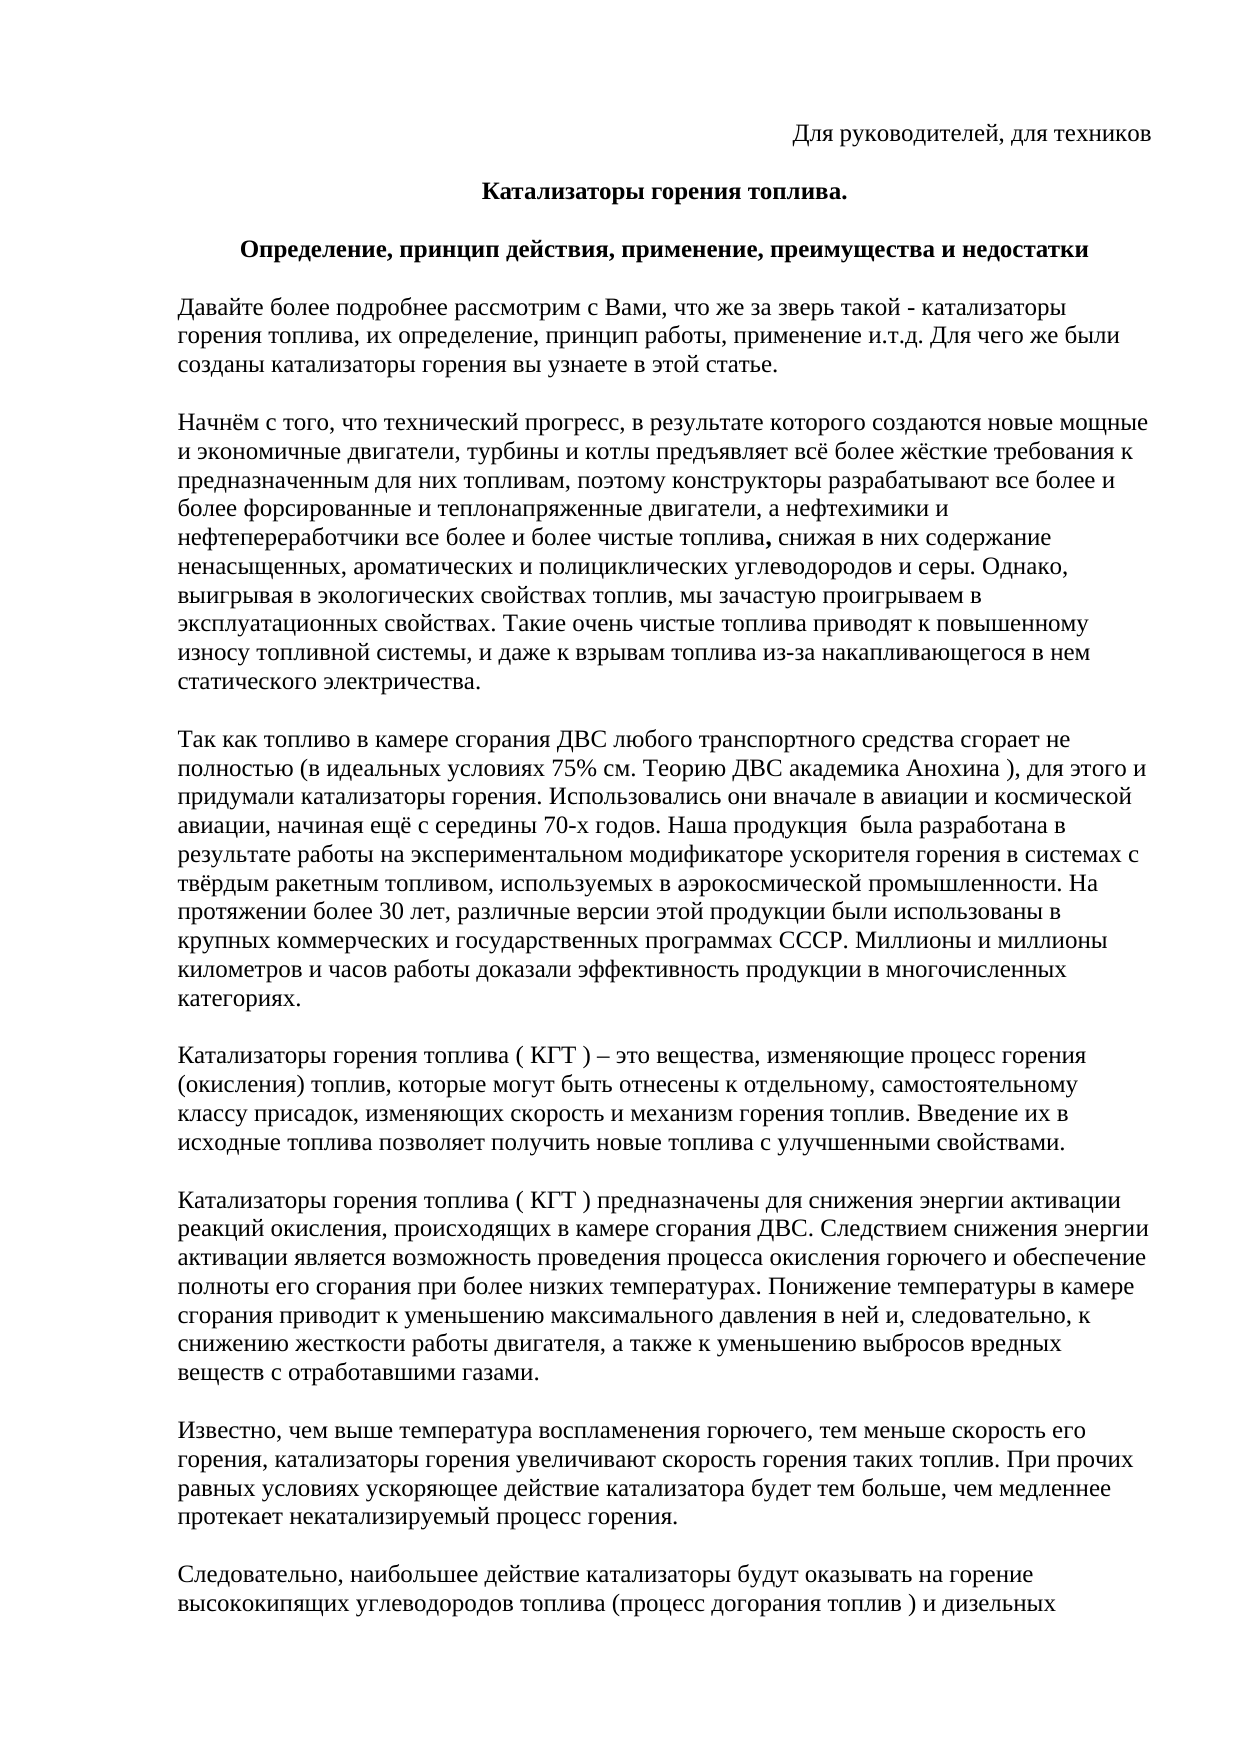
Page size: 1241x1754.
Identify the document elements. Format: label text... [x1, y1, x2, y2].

text Известно, чем выше температура воспламенения горючего, тем меньше скорость его горения, катализаторы горения увеличивают скорость горения таких топлив. При прочих равных условиях ускоряющее действие катализатора будет тем больше, чем медленнее протекает некатализируемый процесс горения. [177, 1415, 1152, 1530]
subtitle Определение, принцип действия, применение, преимущества и недостатки [177, 234, 1152, 263]
subtitle Катализаторы горения топлива. [177, 176, 1152, 205]
text Так как топливо в камере сгорания ДВС любого транспортного средства сгорает не полностью (в идеальных условиях 75% см. Теорию ДВС академика Анохина ), для этого и придумали катализаторы горения. Использовались они вначале в авиации и космической авиации, начиная ещё с середины 70-х годов. Наша продукция была разработана в результате работы на экспериментальном модификаторе ускорителя горения в системах с твёрдым ракетным топливом, используемых в аэрокосмической промышленности. На протяжении более 30 лет, различные версии этой продукции были использованы в крупных коммерческих и государственных программах СССР. Миллионы и миллионы километров и часов работы доказали эффективность продукции в многочисленных категориях. [177, 724, 1152, 1011]
text Катализаторы горения топлива ( КГТ ) – это вещества, изменяющие процесс горения (окисления) топлив, которые могут быть отнесены к отдельному, самостоятельному классу присадок, изменяющих скорость и механизм горения топлив. Введение их в исходные топлива позволяет получить новые топлива с улучшенными свойствами. [177, 1041, 1152, 1156]
text Для руководителей, для техников [177, 118, 1152, 147]
text Катализаторы горения топлива ( КГТ ) предназначены для снижения энергии активации реакций окисления, происходящих в камере сгорания ДВС. Следствием снижения энергии активации является возможность проведения процесса окисления горючего и обеспечение полноты его сгорания при более низких температурах. Понижение температуры в камере сгорания приводит к уменьшению максимального давления в ней и, следовательно, к снижению жесткости работы двигателя, а также к уменьшению выбросов вредных веществ с отработавшими газами. [177, 1185, 1152, 1386]
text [177, 1559, 1152, 1617]
text Начнём с того, что технический прогресс, в результате которого создаются новые мощные и экономичные двигатели, турбины и котлы предъявляет всё более жёсткие требования к предназначенным для них топливам, поэтому конструкторы разрабатывают все более и более форсированные и теплонапряженные двигатели, а нефтехимики и нефтепереработчики все более и более чистые топлива, снижая в них содержание ненасыщенных, ароматических и полициклических углеводородов и серы. Однако, выигрывая в экологических свойствах топлив, мы зачастую проигрываем в эксплуатационных свойствах. Такие очень чистые топлива приводят к повышенному износу топливной системы, и даже к взрывам топлива из-за накапливающегося в нем статического электричества. [177, 407, 1152, 695]
text Давайте более подробнее рассмотрим с Вами, что же за зверь такой - катализаторы горения топлива, их определение, принцип работы, применение и.т.д. Для чего же были созданы катализаторы горения вы узнаете в этой статье. [177, 292, 1152, 378]
